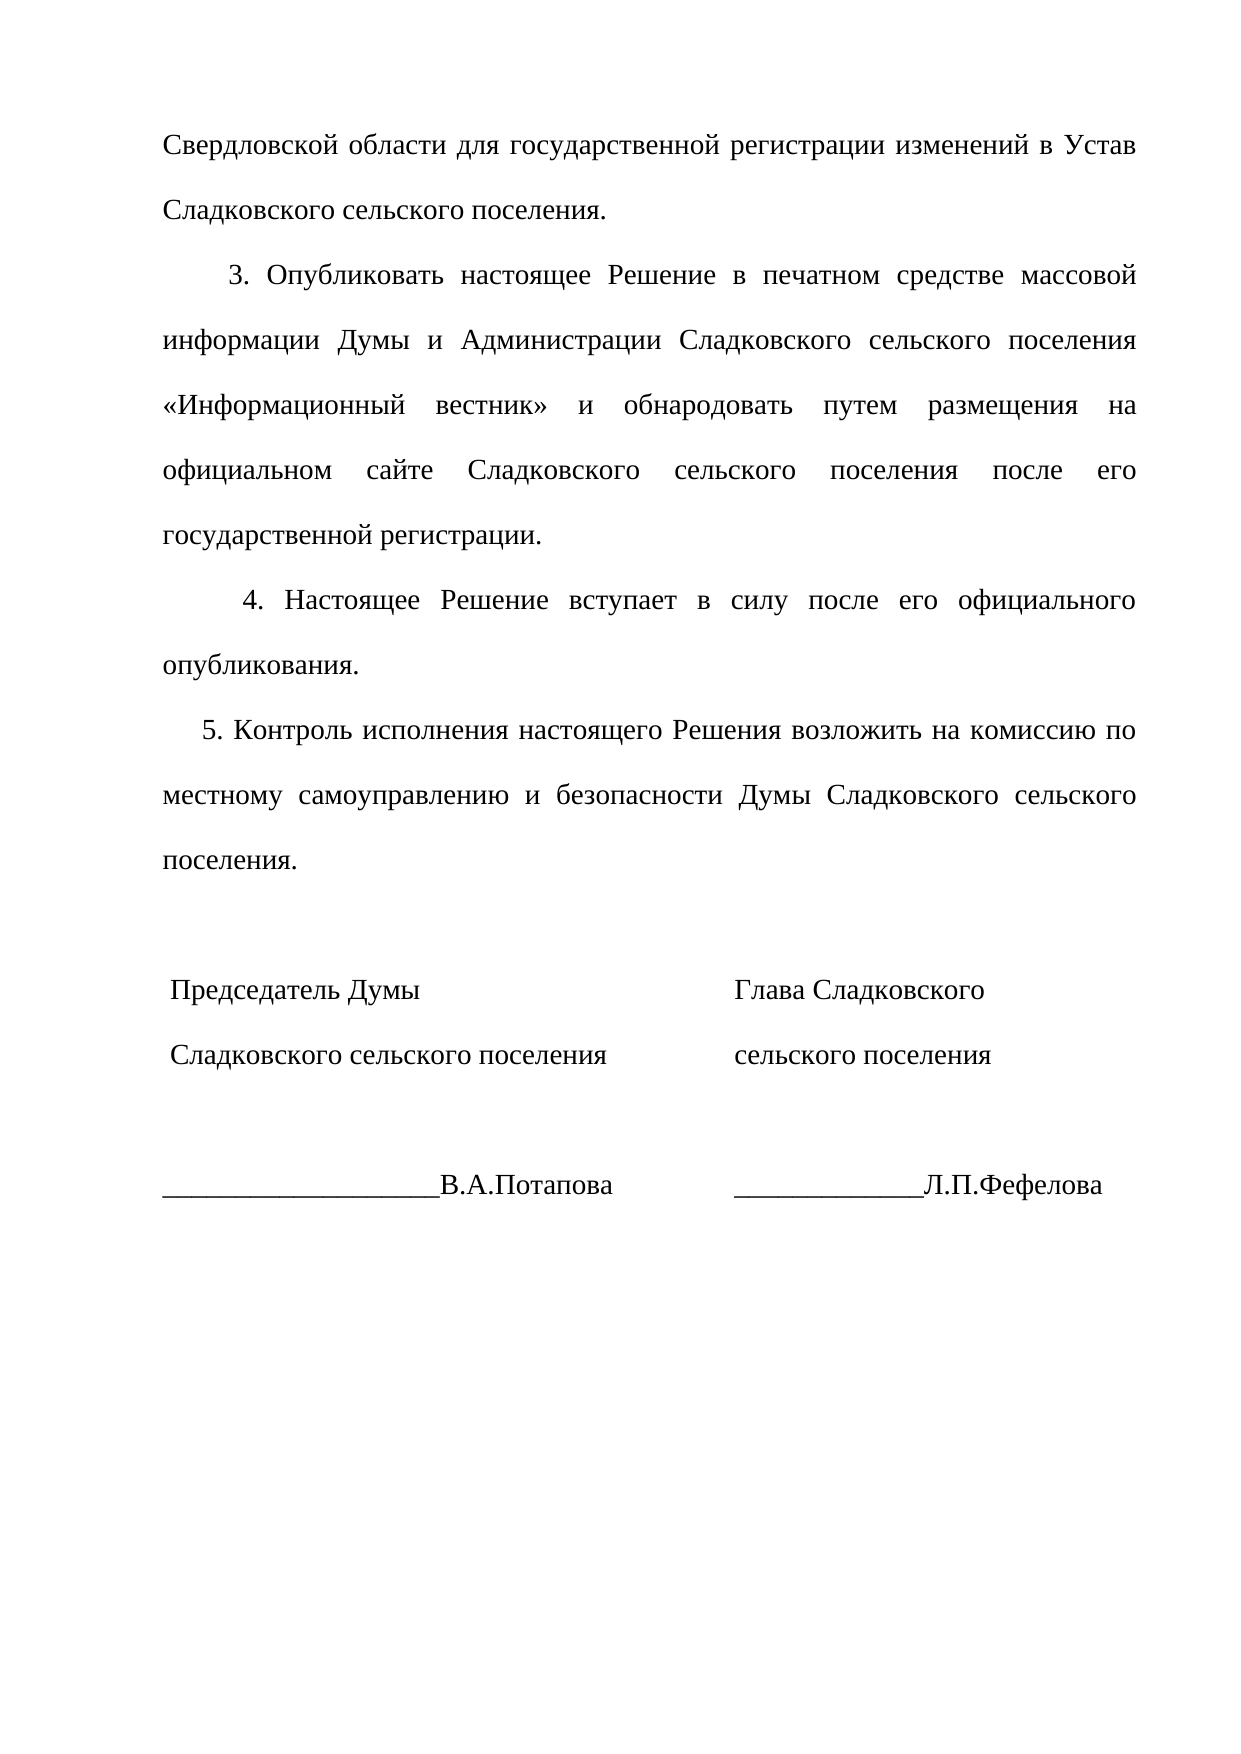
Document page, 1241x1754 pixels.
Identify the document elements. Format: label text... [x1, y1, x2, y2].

table_header Председатель Думы Сладковского сельского поселения ___________________В.А.Потапова [151, 956, 664, 1216]
list 4. Настоящее Решение вступает в силу после его официального опубликования. [162, 566, 1137, 696]
list 3. Опубликовать настоящее Решение в печатном средстве массовой информации Думы и Администрации Сладковского сельского поселения «Информационный вестник» и обнародовать путем размещения на официальном сайте Сладковского сельского поселения после его государственной регистрации. [162, 241, 1137, 566]
list 5. Контроль исполнения настоящего Решения возложить на комиссию по местному самоуправлению и безопасности Думы Сладковского сельского поселения. [162, 696, 1137, 891]
table_header Глава Сладковского сельского поселения _____________Л.П.Фефелова [665, 956, 1178, 1216]
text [162, 111, 1137, 241]
